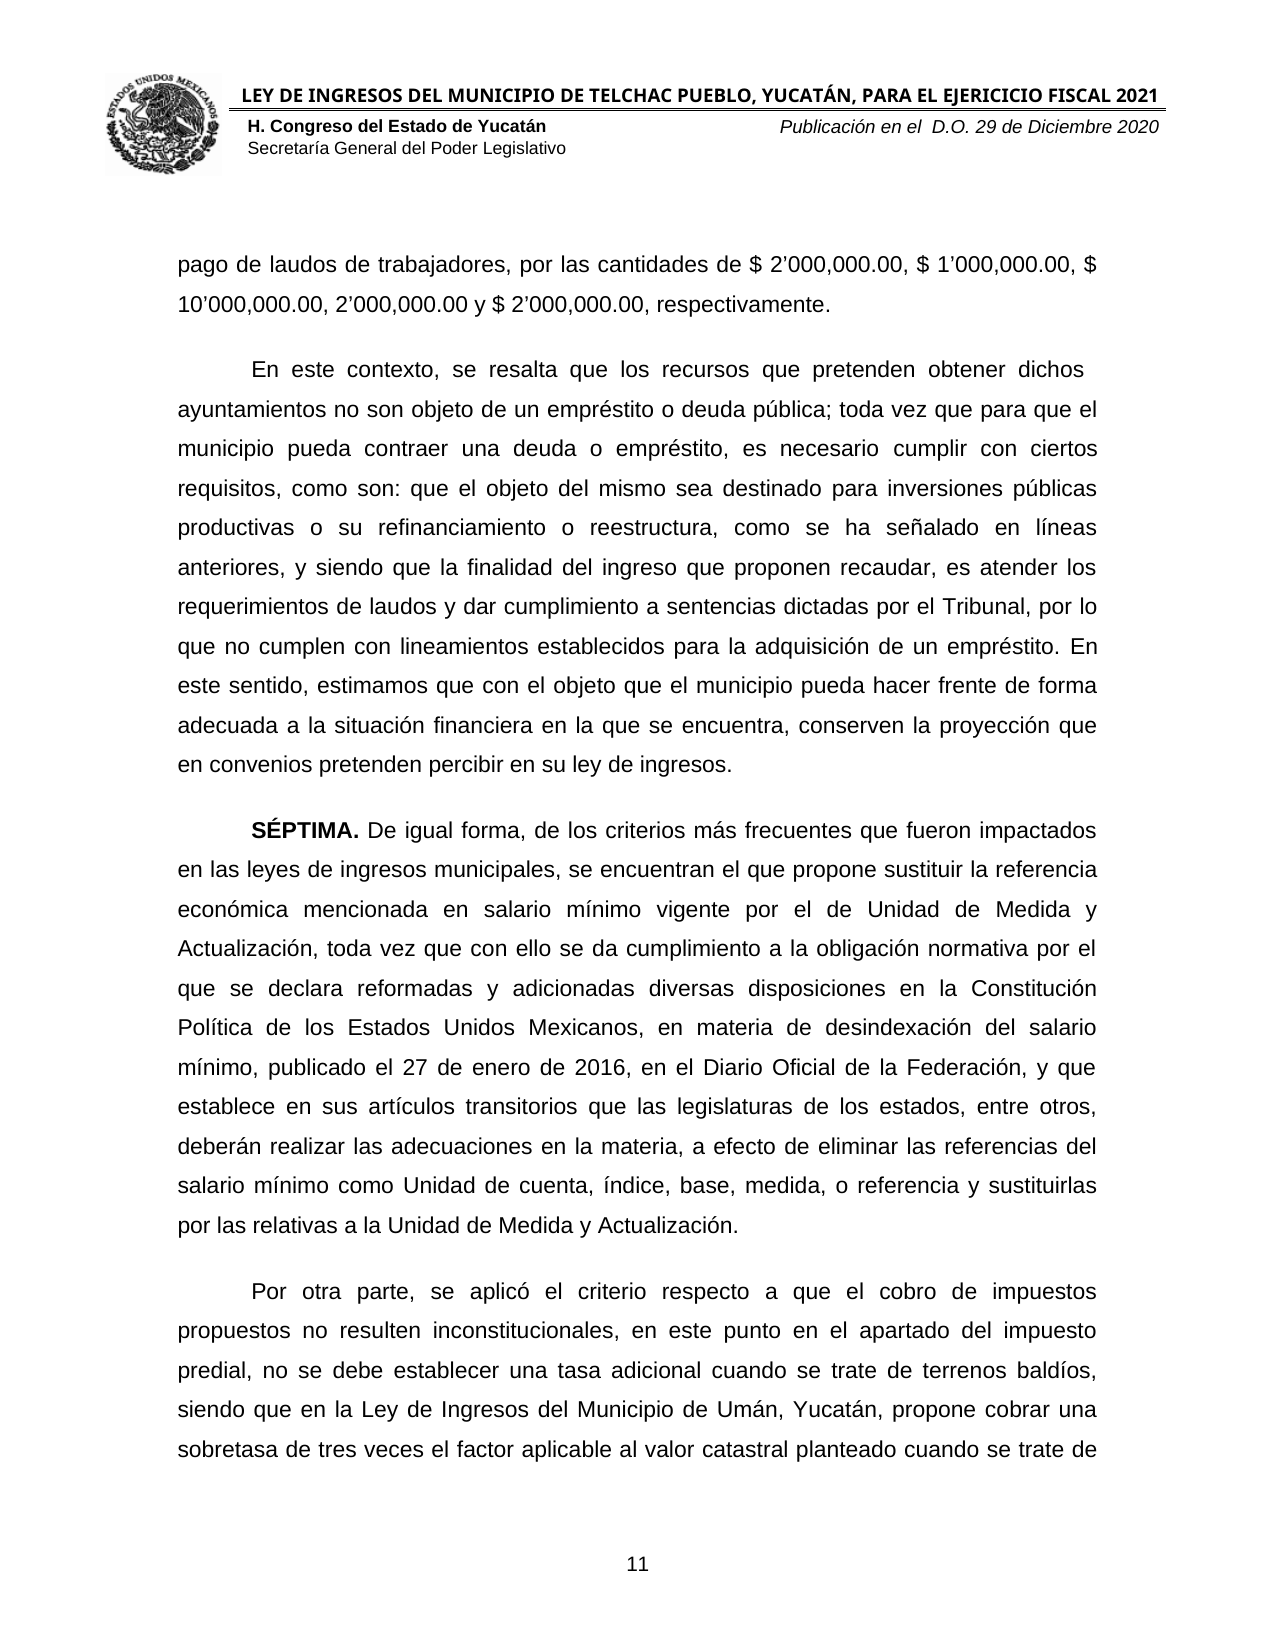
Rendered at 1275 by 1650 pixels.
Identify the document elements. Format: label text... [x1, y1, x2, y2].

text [177, 251, 1097, 317]
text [177, 1278, 1098, 1462]
text En este contexto, se resalta que los recursos que pretenden obtener dichos ayuntamientos no son objeto de un empréstito o deuda pública; toda vez que para que el municipio pueda contraer una deuda o empréstito, es necesario cumplir con ciertos requisitos, como son: que el objeto del mismo sea destinado para inversiones públicas productivas o su refinanciamiento o reestructura, como se ha señalado en líneas anteriores, y siendo que la finalidad del ingreso que proponen recaudar, es atender los requerimientos de laudos y dar cumplimiento a sentencias dictadas por el Tribunal, por lo que no cumplen con lineamientos establecidos para la adquisición de un empréstito. En este sentido, estimamos que con el objeto que el municipio pueda hacer frente de forma adecuada a la situación financiera en la que se encuentra, conserven la proyección que en convenios pretenden percibir en su ley de ingresos. [177, 356, 1098, 777]
text SÉPTIMA. De igual forma, de los criterios más frecuentes que fueron impactados en las leyes de ingresos municipales, se encuentran el que propone sustituir la referencia económica mencionada en salario mínimo vigente por el de Unidad de Medida y Actualización, toda vez que con ello se da cumplimiento a la obligación normativa por el que se declara reformadas y adicionadas diversas disposiciones en la Constitución Política de los Estados Unidos Mexicanos, en materia de desindexación del salario mínimo, publicado el 27 de enero de 2016, en el Diario Oficial de la Federación, y que establece en sus artículos transitorios que las legislaturas de los estados, entre otros, deberán realizar las adecuaciones en la materia, a efecto de eliminar las referencias del salario mínimo como Unidad de cuenta, índice, base, medida, o referencia y sustituirlas por las relativas a la Unidad de Medida y Actualización. [177, 817, 1098, 1238]
